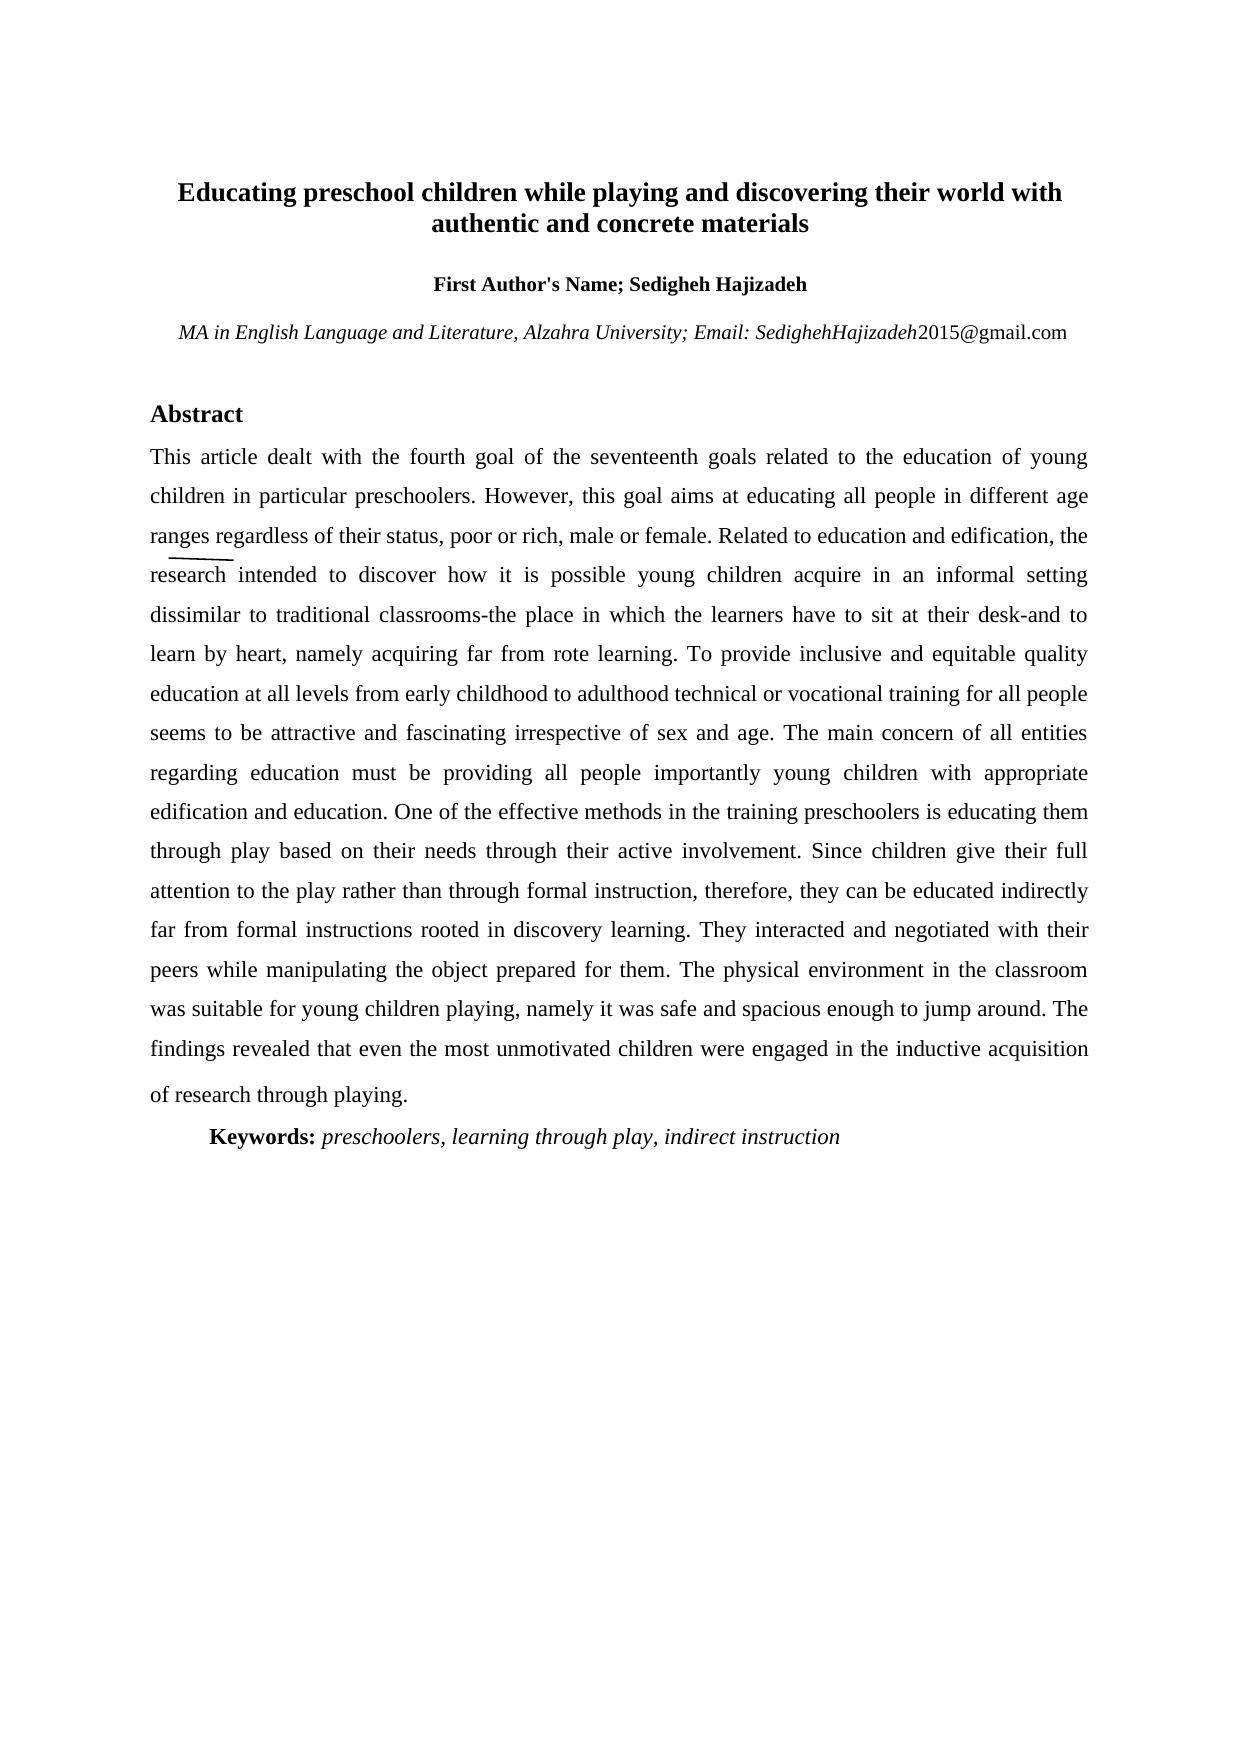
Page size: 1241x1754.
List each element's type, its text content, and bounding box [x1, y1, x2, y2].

text This article dealt with the fourth goal of the seventeenth goals related to the education of young children in particular preschoolers. However, this goal aims at educating all people in different age ranges regardless of their status, poor or rich, male or female. Related to education and edification, the research intended to discover how it is possible young children acquire in an informal setting dissimilar to traditional classrooms-the place in which the learners have to sit at their desk-and to learn by heart, namely acquiring far from rote learning. To provide inclusive and equitable quality education at all levels from early childhood to adulthood technical or vocational training for all people seems to be attractive and fascinating irrespective of sex and age. The main concern of all entities regarding education must be providing all people importantly young children with appropriate edification and education. One of the effective methods in the training preschoolers is educating them through play based on their needs through their active involvement. Since children give their full attention to the play rather than through formal instruction, therefore, they can be educated indirectly far from formal instructions rooted in discovery learning. They interacted and negotiated with their peers while manipulating the object prepared for them. The physical environment in the classroom was suitable for young children playing, namely it was safe and spacious enough to jump around. The findings revealed that even the most unmotivated children were engaged in the inductive acquisition of research through playing. [150, 443, 1090, 1108]
text First Author's Name; Sedigheh Hajizadeh [150, 272, 1090, 296]
text Abstract [150, 399, 1090, 428]
text Keywords: preschoolers, learning through play, indirect instruction [209, 1123, 1090, 1150]
text Educating preschool children while playing and discovering their world with authentic and concrete materials [150, 176, 1090, 239]
text MA in English Language and Literature, Alzahra University; Email: SedighehHajizadeh2015@gmail.com [150, 320, 1090, 344]
